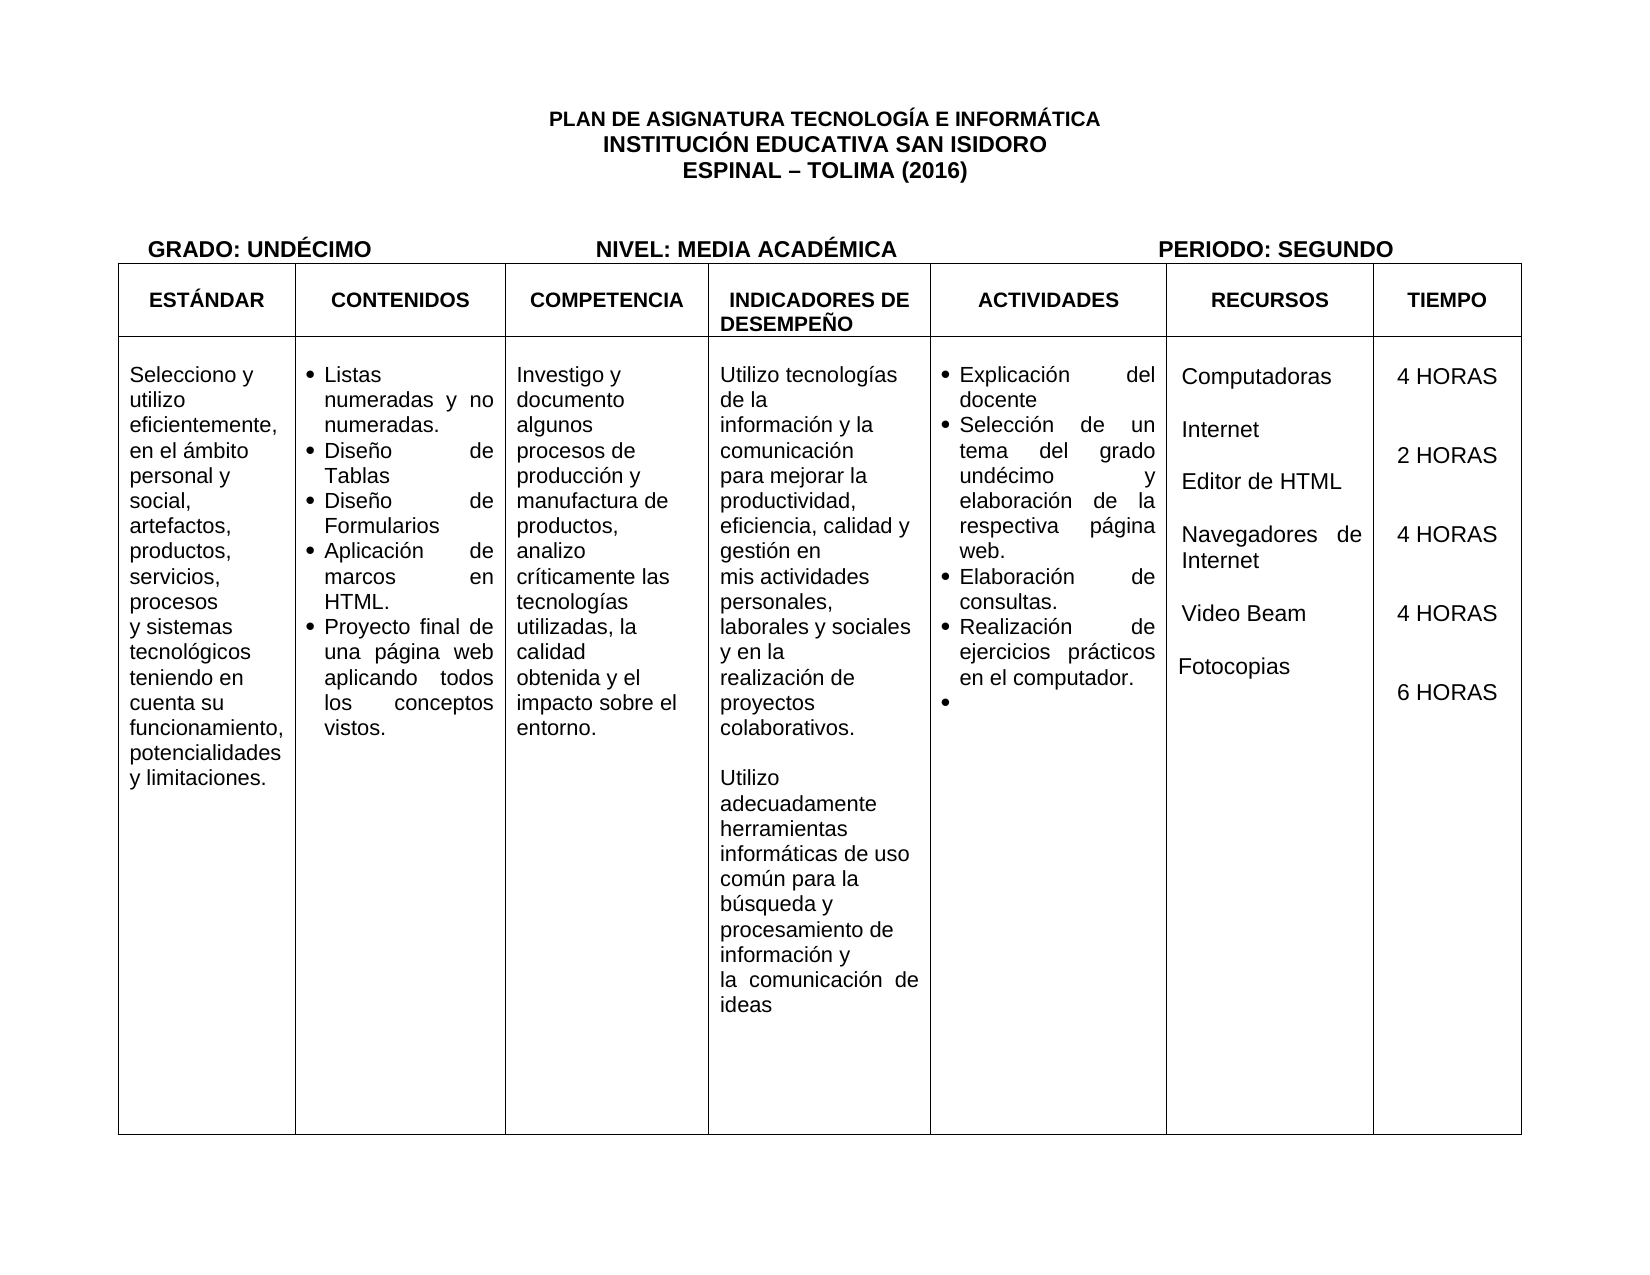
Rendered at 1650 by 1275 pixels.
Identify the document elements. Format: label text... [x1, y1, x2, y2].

table_header COMPETENCIA [506, 264, 708, 336]
text GRADO: UNDÉCIMO NIVEL: MEDIA ACADÉMICA PERIODO: SEGUNDO [148, 236, 1473, 263]
table_header RECURSOS [1167, 264, 1373, 336]
table_header INDICADORES DE DESEMPEÑO [709, 264, 930, 336]
table_cell Investigo y documento algunos procesos de producción y manufactura de productos, analizo críticamente las tecnologías utilizadas, la calidad obtenida y el impacto sobre el entorno. [506, 337, 708, 1134]
table_cell Explicación del docente Selección de un tema del grado undécimo y elaboración de la respectiva página web. Elaboración de consultas. Realización de ejercicios prácticos en el computador. [931, 337, 1166, 1134]
table_cell Listas numeradas y no numeradas. Diseño de Tablas Diseño de Formularios Aplicación de marcos en HTML. Proyecto final de una página web aplicando todos los conceptos vistos. [296, 337, 505, 1134]
table_cell 4 HORAS 2 HORAS 4 HORAS 4 HORAS 6 HORAS [1374, 337, 1521, 1134]
table_header ESTÁNDAR [119, 264, 295, 336]
table_cell Utilizo tecnologías de la información y la comunicación para mejorar la productividad, eficiencia, calidad y gestión en mis actividades personales, laborales y sociales y en la realización de proyectos colaborativos. Utilizo adecuadamente herramientas informáticas de uso común para la búsqueda y procesamiento de información y la comunicación de ideas [709, 337, 930, 1134]
text ESPINAL – TOLIMA (2016) [177, 157, 1473, 184]
text PLAN DE ASIGNATURA TECNOLOGÍA E INFORMÁTICA [177, 107, 1473, 131]
table_header CONTENIDOS [296, 264, 505, 336]
table_header ACTIVIDADES [931, 264, 1166, 336]
table_header TIEMPO [1374, 264, 1521, 336]
text INSTITUCIÓN EDUCATIVA SAN ISIDORO [177, 131, 1473, 157]
table_cell Selecciono y utilizo eficientemente, en el ámbito personal y social, artefactos, productos, servicios, procesos y sistemas tecnológicos teniendo en cuenta su funcionamiento, potencialidades y limitaciones. [119, 337, 295, 1134]
table_cell Computadoras Internet Editor de HTML Navegadores de Internet Video Beam Fotocopias [1167, 337, 1373, 1134]
